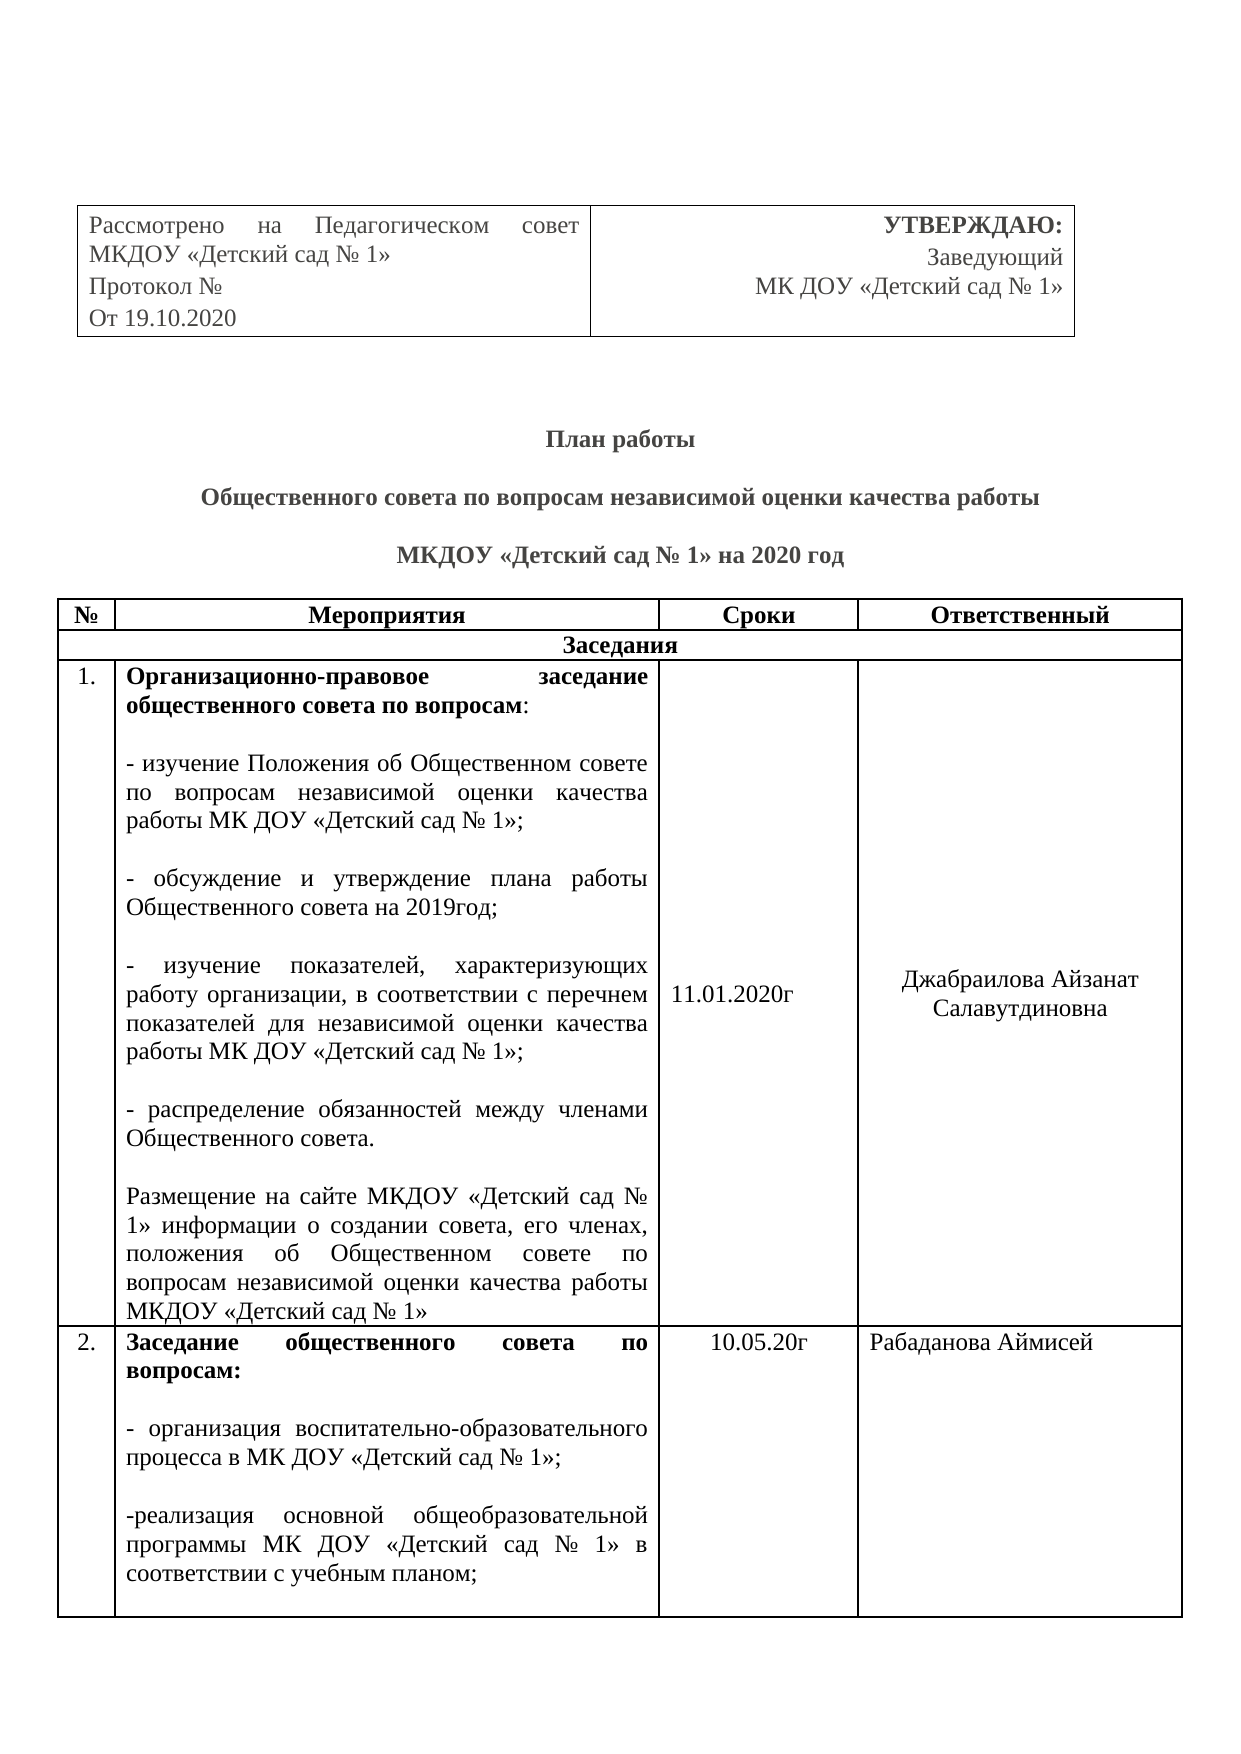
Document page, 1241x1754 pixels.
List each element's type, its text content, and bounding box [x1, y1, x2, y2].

text Общественного совета по вопросам независимой оценки качества работы [89, 482, 1152, 511]
table_header Сроки [660, 600, 857, 628]
table_cell 1. [59, 661, 114, 1325]
table_header Рассмотрено на Педагогическом совет МКДОУ «Детский сад № 1» Протокол № От 19.10.2020 [78, 206, 590, 336]
table_cell Заседания [59, 631, 1181, 659]
table_cell Организационно-правовое заседание общественного совета по вопросам: - изучение Положения об Общественном совете по вопросам независимой оценки качества работы МК ДОУ «Детский сад № 1»; - обсуждение и утверждение плана работы Общественного совета на 2019год; - изучение показателей, характеризующих работу организации, в соответствии с перечнем показателей для независимой оценки качества работы МК ДОУ «Детский сад № 1»; - распределение обязанностей между членами Общественного совета. Размещение на сайте МКДОУ «Детский сад № 1» информации о создании совета, его членах, положения об Общественном совете по вопросам независимой оценки качества работы МКДОУ «Детский сад № 1» [116, 661, 658, 1325]
table_cell 2. [59, 1327, 114, 1616]
table_cell 10.05.20г [660, 1327, 857, 1616]
table_cell 11.01.2020г [660, 661, 857, 1325]
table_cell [116, 1327, 658, 1616]
table_cell Джабраилова Айзанат Салавутдиновна [859, 661, 1181, 1325]
table_header Ответственный [859, 600, 1181, 628]
text План работы [89, 424, 1152, 453]
table_header № [59, 600, 114, 628]
text МКДОУ «Детский сад № 1» на 2020 год [89, 540, 1152, 568]
table_header УТВЕРЖДАЮ: Заведующий МК ДОУ «Детский сад № 1» [591, 206, 1074, 336]
table_header Мероприятия [116, 600, 658, 628]
table_cell Рабаданова Аймисей [859, 1327, 1181, 1616]
